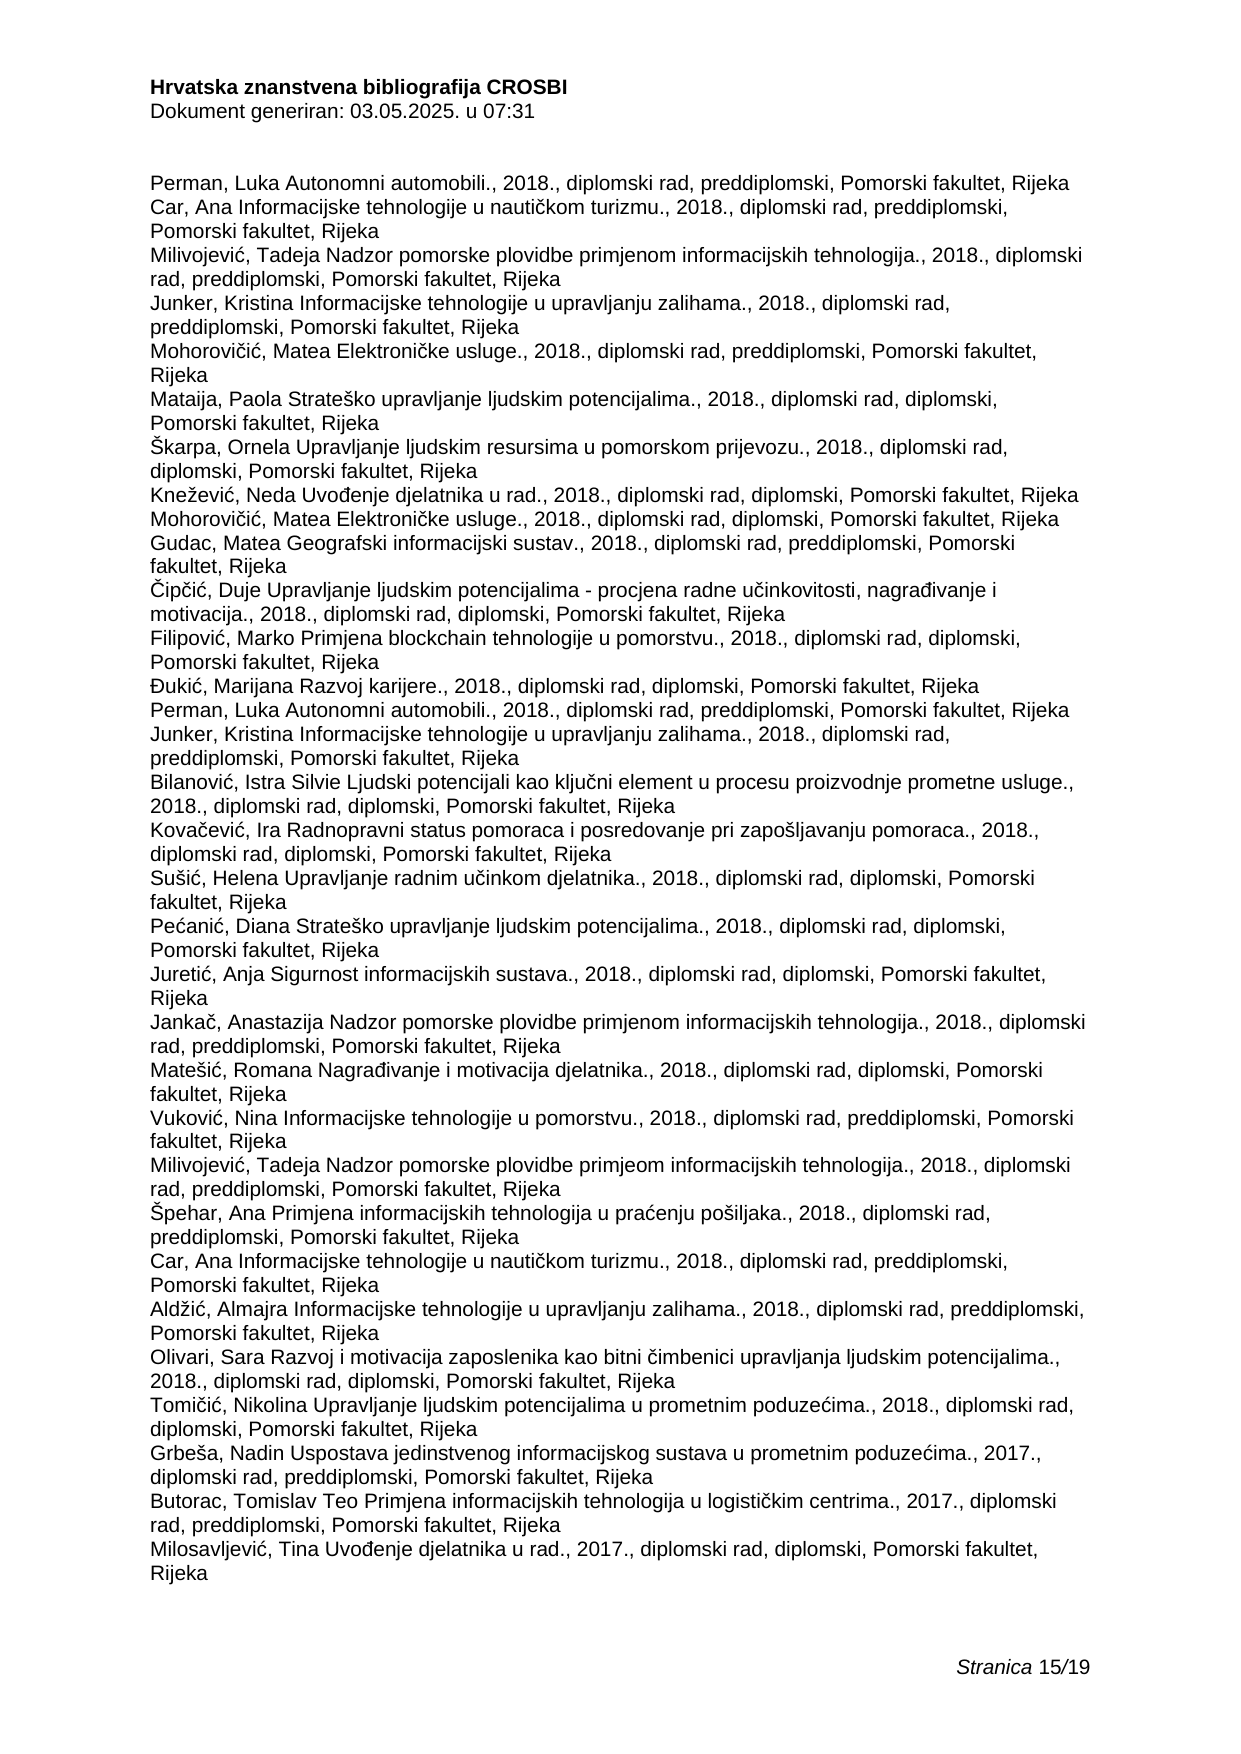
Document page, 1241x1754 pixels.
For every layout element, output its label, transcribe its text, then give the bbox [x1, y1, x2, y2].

text Grbeša, Nadin [150, 1441, 1090, 1489]
text Mohorovičić, Matea [150, 339, 1090, 387]
text Špehar, Ana [150, 1201, 1090, 1249]
text Kovačević, Ira [150, 818, 1090, 866]
text Đukić, Marijana [150, 674, 1090, 698]
text Škarpa, Ornela [150, 434, 1090, 482]
text Vuković, Nina [150, 1105, 1090, 1153]
text Gudac, Matea [150, 530, 1090, 578]
text Perman, Luka [150, 698, 1090, 722]
text Olivari, Sara [150, 1345, 1090, 1393]
text Juretić, Anja [150, 962, 1090, 1009]
text Junker, Kristina [150, 722, 1090, 770]
text Mataija, Paola [150, 387, 1090, 434]
text Matešić, Romana [150, 1057, 1090, 1105]
text Milosavljević, Tina [150, 1537, 1090, 1584]
text Perman, Luka [150, 171, 1090, 195]
text Filipović, Marko [150, 626, 1090, 674]
text Mohorovičić, Matea [150, 506, 1090, 530]
text Pećanić, Diana [150, 914, 1090, 962]
text Milivojević, Tadeja [150, 243, 1090, 291]
text Sušić, Helena [150, 866, 1090, 914]
text Junker, Kristina [150, 291, 1090, 339]
text Butorac, Tomislav Teo [150, 1489, 1090, 1537]
text Knežević, Neda [150, 482, 1090, 506]
text Čipčić, Duje [150, 578, 1090, 626]
text Tomičić, Nikolina [150, 1393, 1090, 1441]
text Milivojević, Tadeja [150, 1153, 1090, 1201]
text Car, Ana [150, 195, 1090, 243]
text Car, Ana [150, 1249, 1090, 1297]
text Bilanović, Istra Silvie [150, 770, 1090, 818]
text Aldžić, Almajra [150, 1297, 1090, 1345]
text Jankač, Anastazija [150, 1009, 1090, 1057]
